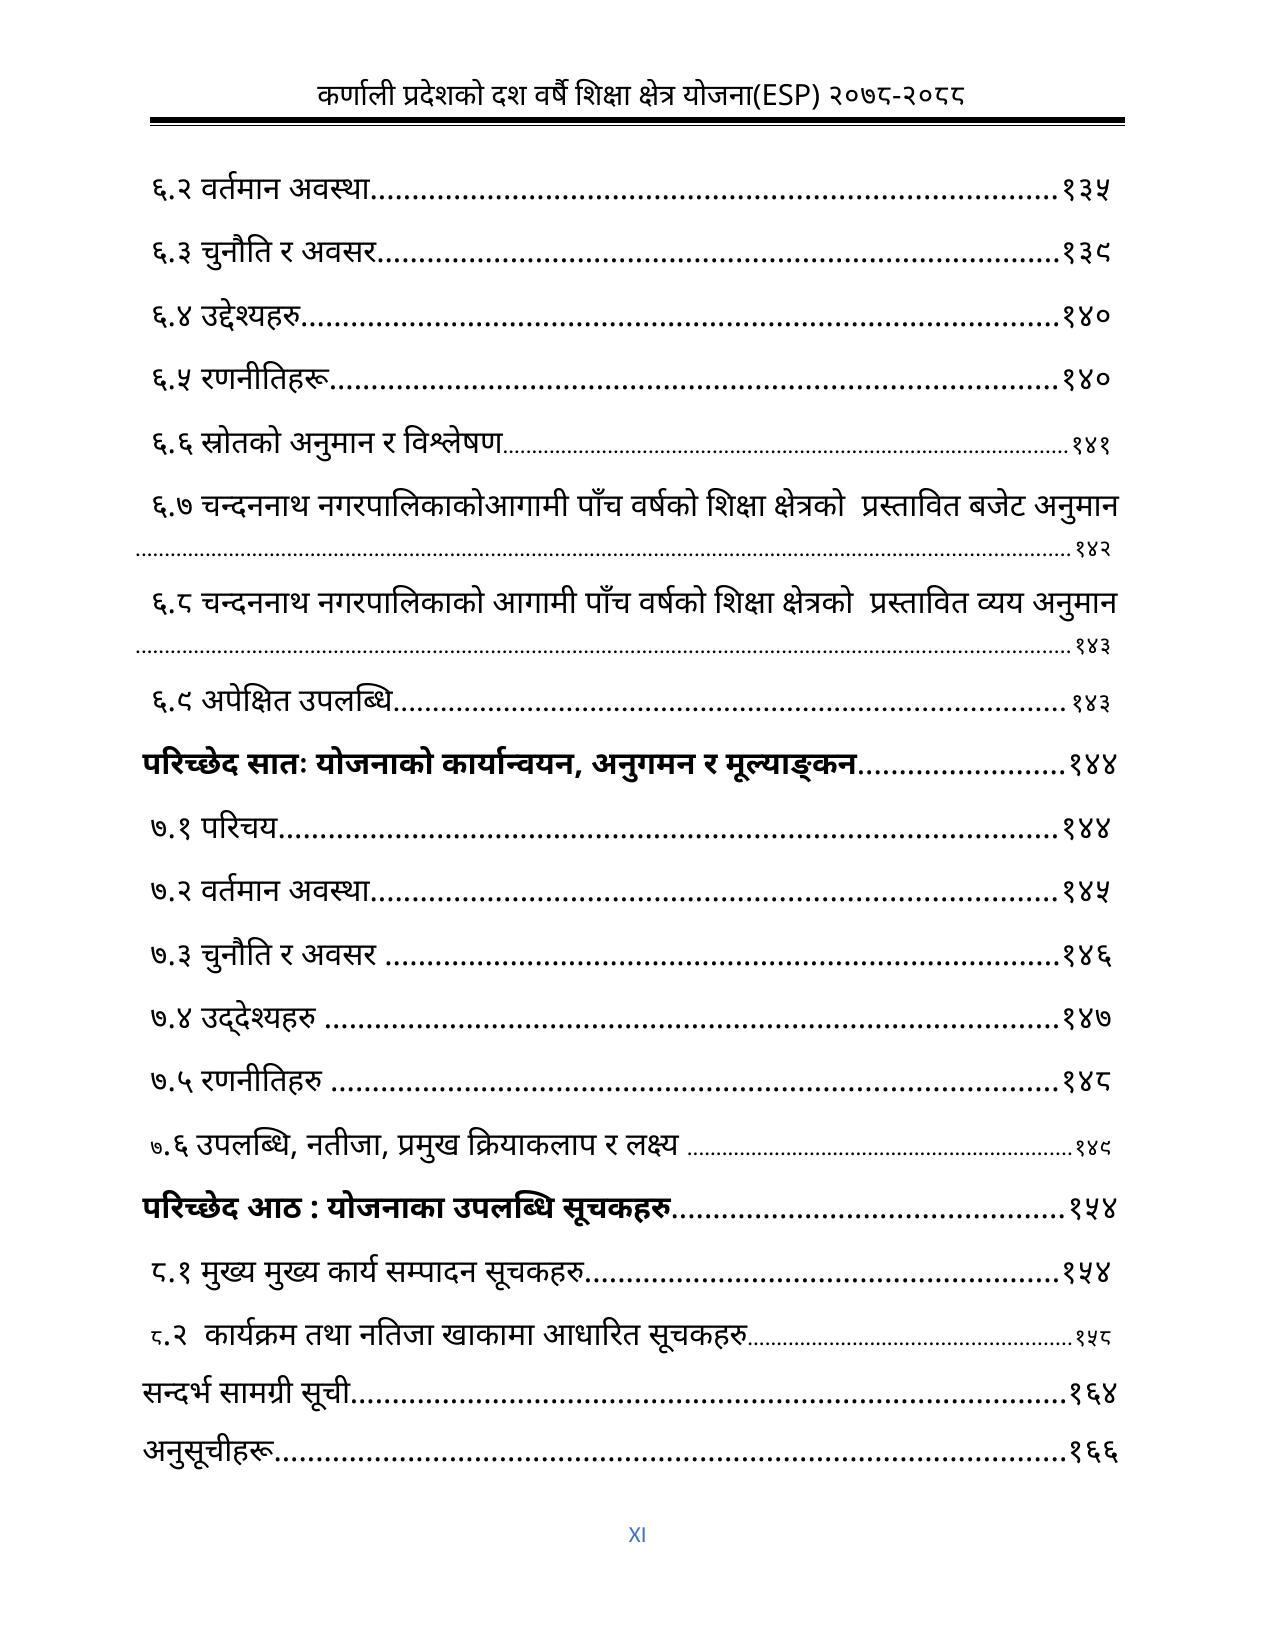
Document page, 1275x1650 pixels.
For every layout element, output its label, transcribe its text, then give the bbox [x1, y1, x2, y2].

text ७.२ वर्तमान अवस्था १४५ [135, 868, 1125, 914]
text परिच्छेद आठ : योजनाका उपलब्धि सूचकहरु १५४ [135, 1185, 1125, 1231]
text ६.३ चुनौति र अवसर १३९ [135, 229, 1125, 275]
text ७.४ उद्देश्यहरु १४७ [135, 995, 1125, 1041]
text सन्दर्भ सामग्री सूची १६४ [135, 1376, 1125, 1416]
text ७.६ उपलब्धि, नतीजा, प्रमुख क्रियाकलाप र लक्ष्य १४९ [135, 1122, 1125, 1168]
text ७.५ रणनीतिहरु १४८ [135, 1058, 1125, 1104]
text ६.४ उद्देश्यहरु १४० [135, 293, 1125, 339]
text ७.३ चुनौति र अवसर १४६ [135, 932, 1125, 978]
text ६.२ वर्तमान अवस्था १३५ [135, 166, 1125, 212]
text ७.१ परिचय १४४ [135, 805, 1125, 851]
text परिच्छेद सातः योजनाको कार्यान्वयन, अनुगमन र मूल्याङ्कन १४४ [135, 741, 1125, 787]
text ६.६ स्रोतको अनुमान र विश्लेषण १४१ [135, 419, 1125, 466]
text ६.९ अपेक्षित उपलब्धि १४३ [135, 678, 1125, 724]
text अनुसूचीहरू १६६ [135, 1434, 1125, 1474]
text ८.१ मुख्य मुख्य कार्य सम्पादन सूचकहरु १५४ [135, 1249, 1125, 1295]
text ६.५ रणनीतिहरू १४० [135, 356, 1125, 402]
text ८.२ कार्यक्रम तथा नतिजा खाकामा आधारित सूचकहरु १५८ [135, 1312, 1125, 1358]
text ६.७ चन्दननाथ नगरपालिकाकोआगामी पाँच वर्षको शिक्षा क्षेत्रको प्रस्तावित बजेट अनुमान १४२ [135, 483, 1125, 565]
text ६.८ चन्दननाथ नगरपालिकाको आगामी पाँच वर्षको शिक्षा क्षेत्रको प्रस्तावित व्यय अनुमान १४३ [135, 580, 1125, 663]
